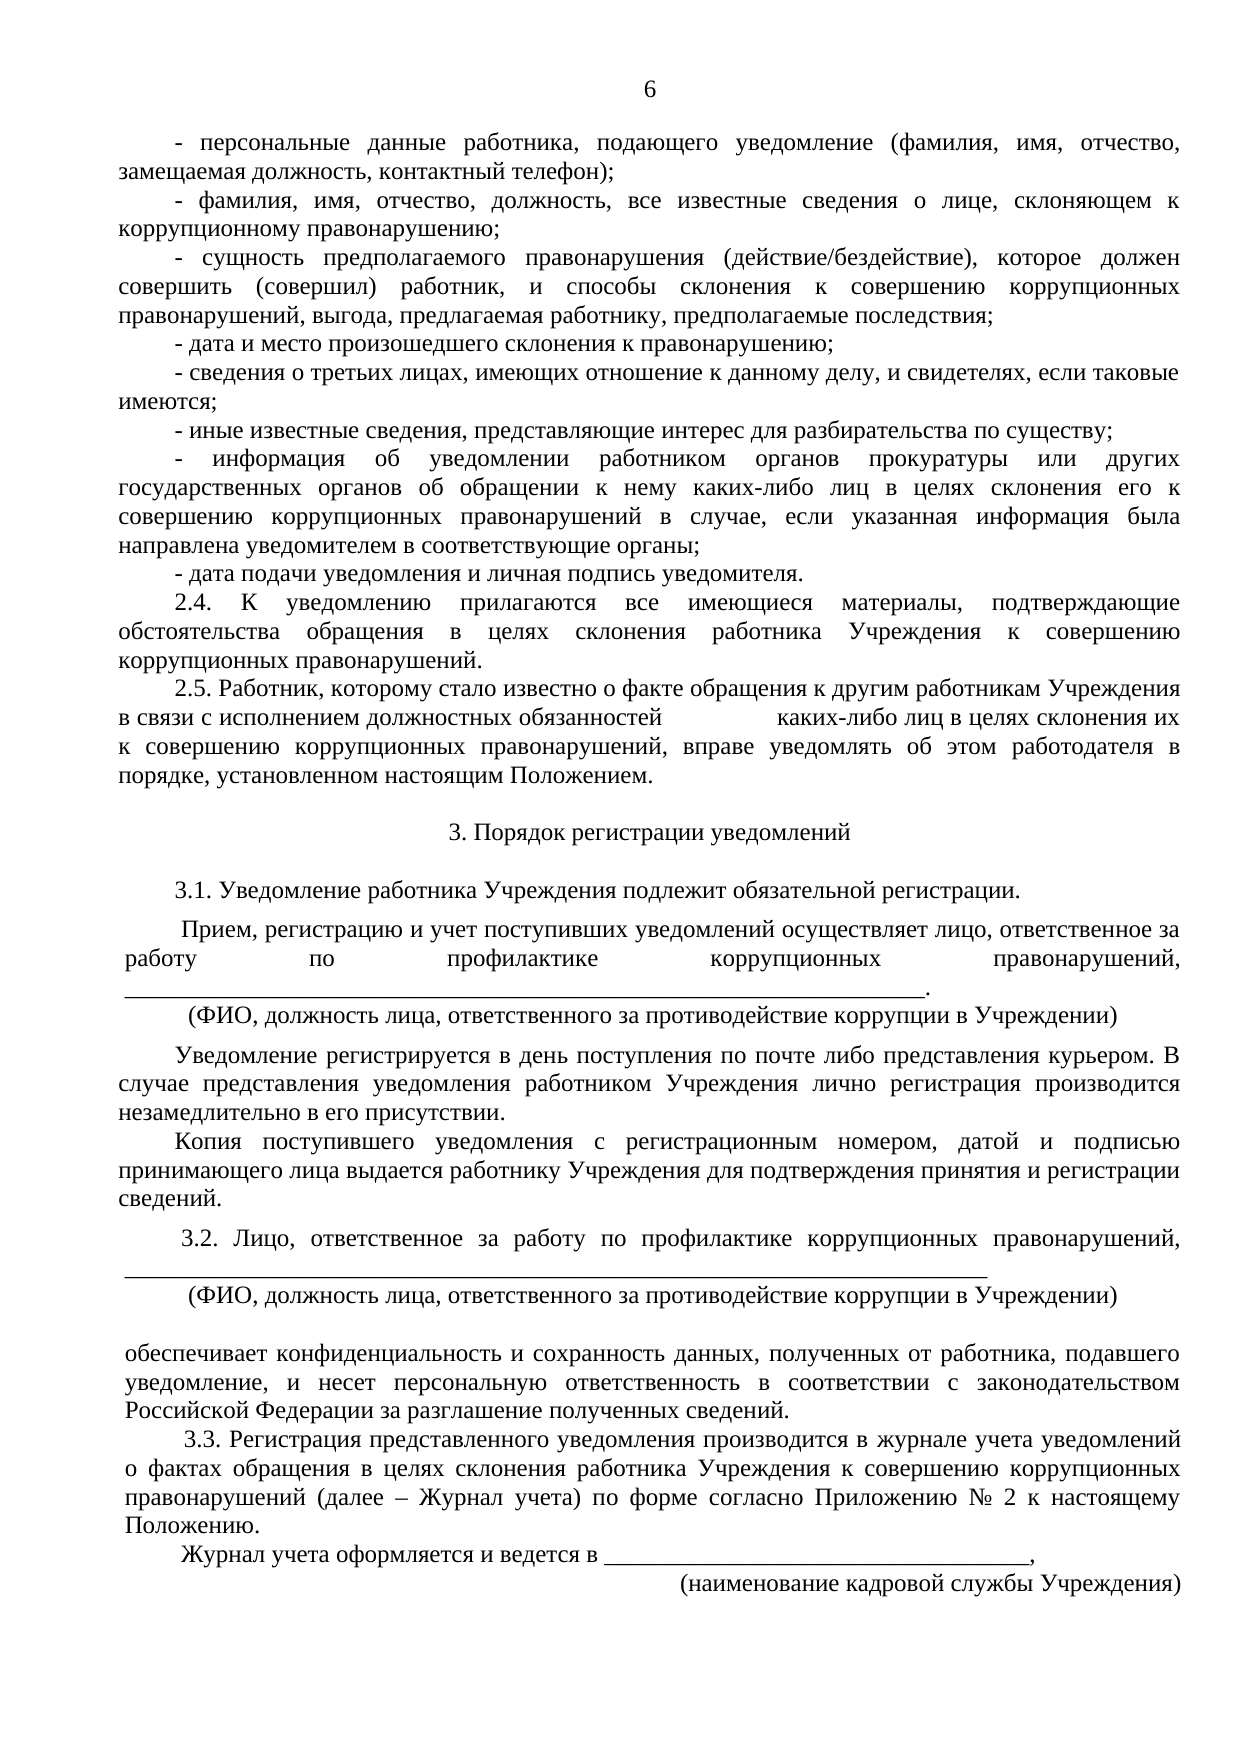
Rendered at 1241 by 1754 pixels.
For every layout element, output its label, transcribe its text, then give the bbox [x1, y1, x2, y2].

text Копия поступившего уведомления с регистрационным номером, датой и подписью принимающего лица выдается работнику Учреждения для подтверждения принятия и регистрации сведений. [118, 1126, 1181, 1212]
text Уведомление регистрируется в день поступления по почте либо представления курьером. В случае представления уведомления работником Учреждения лично регистрация производится незамедлительно в его присутствии. [118, 1040, 1181, 1126]
text 2.4. К уведомлению прилагаются все имеющиеся материалы, подтверждающие обстоятельства обращения в целях склонения работника Учреждения к совершению коррупционных правонарушений. [118, 587, 1181, 673]
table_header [118, 1212, 1188, 1607]
text - персональные данные работника, подающего уведомление (фамилия, имя, отчество, замещаемая должность, контактный телефон); [118, 127, 1181, 185]
text 3.1. Уведомление работника Учреждения подлежит обязательной регистрации. [118, 875, 1181, 903]
table_header Прием, регистрацию и учет поступивших уведомлений осуществляет лицо, ответственное за работу по профилактике коррупционных правонарушений, ________________________________________________________________. (ФИО, должность лица, ответственного за противодействие коррупции в Учреждении) [118, 904, 1188, 1040]
text - сущность предполагаемого правонарушения (действие/бездействие), которое должен совершить (совершил) работник, и способы склонения к совершению коррупционных правонарушений, выгода, предлагаемая работнику, предполагаемые последствия; [118, 242, 1181, 328]
text - дата и место произошедшего склонения к правонарушению; [118, 328, 1181, 357]
text - дата подачи уведомления и личная подпись уведомителя. [118, 558, 1181, 587]
text - сведения о третьих лицах, имеющих отношение к данному делу, и свидетелях, если таковые имеются; [118, 357, 1181, 415]
text - информация об уведомлении работником органов прокуратуры или других государственных органов об обращении к нему каких-либо лиц в целях склонения его к совершению коррупционных правонарушений в случае, если указанная информация была направлена уведомителем в соответствующие органы; [118, 443, 1181, 558]
text - фамилия, имя, отчество, должность, все известные сведения о лице, склоняющем к коррупционному правонарушению; [118, 185, 1181, 242]
text - иные известные сведения, представляющие интерес для разбирательства по существу; [118, 415, 1181, 443]
text 2.5. Работник, которому стало известно о факте обращения к другим работникам Учреждения в связи с исполнением должностных обязанностей каких-либо лиц в целях склонения их к совершению коррупционных правонарушений, вправе уведомлять об этом работодателя в порядке, установленном настоящим Положением. [118, 673, 1181, 788]
text 3. Порядок регистрации уведомлений [118, 817, 1181, 846]
